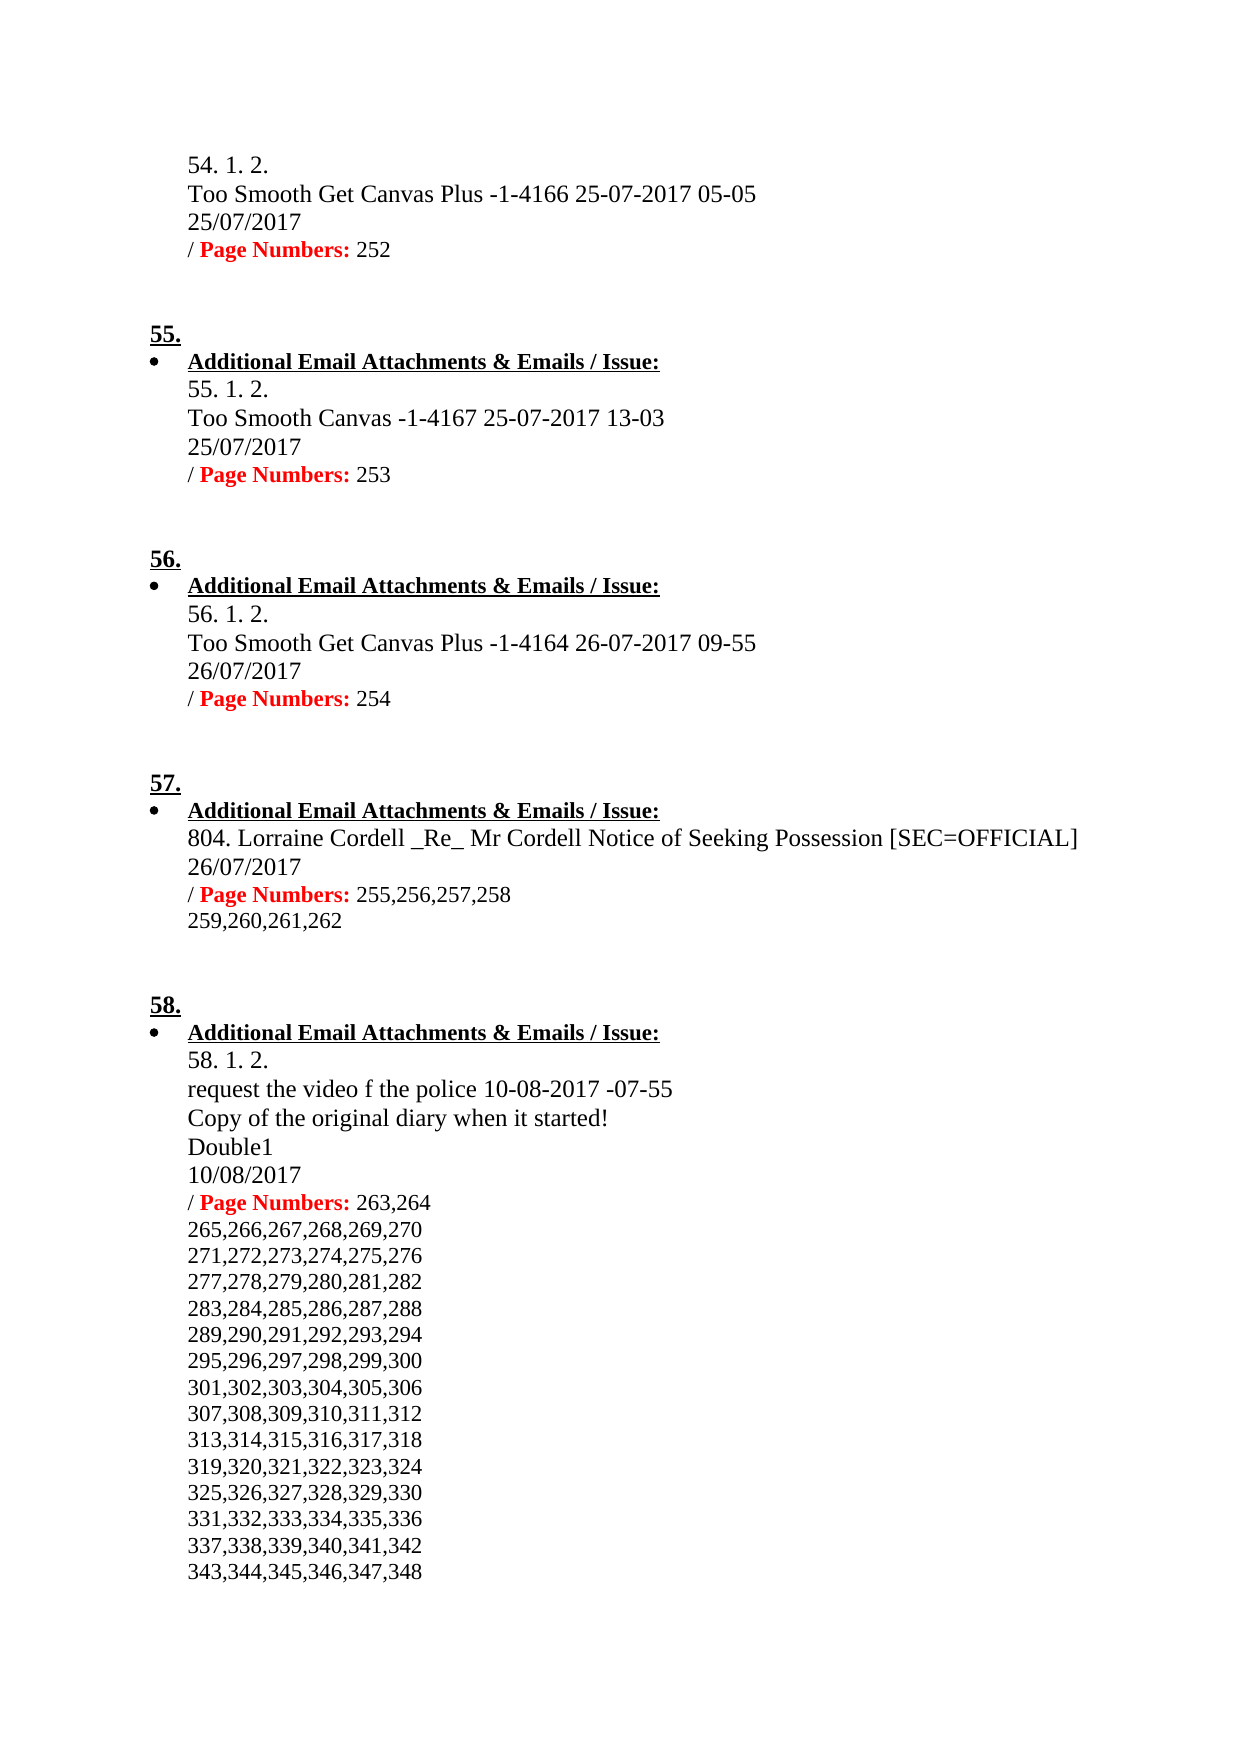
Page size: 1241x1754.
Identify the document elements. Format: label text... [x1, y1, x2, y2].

text 331,332,333,334,335,336 [187, 1506, 1090, 1532]
text 301,302,303,304,305,306 [187, 1374, 1090, 1400]
text 283,284,285,286,287,288 [187, 1295, 1090, 1321]
text 55. [150, 319, 1090, 348]
list Additional Email Attachments & Emails / Issue: [150, 1019, 1090, 1046]
list Additional Email Attachments & Emails / Issue: [150, 797, 1090, 823]
text 10/08/2017 [187, 1161, 1090, 1189]
text 804. Lorraine Cordell _Re_ Mr Cordell Notice of Seeking Possession [SEC=OFFICIAL] [187, 823, 1090, 852]
text 58. 1. 2. [187, 1046, 1090, 1074]
text 337,338,339,340,341,342 [187, 1532, 1090, 1558]
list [150, 348, 1090, 374]
text 265,266,267,268,269,270 [187, 1216, 1090, 1242]
text Too Smooth Canvas -1-4167 25-07-2017 13-03 [187, 403, 1090, 432]
text 56. 1. 2. [187, 599, 1090, 628]
text 25/07/2017 [187, 207, 1090, 236]
text 295,296,297,298,299,300 [187, 1347, 1090, 1374]
text Double1 [187, 1132, 1090, 1161]
text Too Smooth Get Canvas Plus -1-4164 26-07-2017 09-55 [187, 628, 1090, 656]
text / Page Numbers: 255,256,257,258 [187, 881, 1090, 907]
text 56. [150, 544, 1090, 573]
text 55. 1. 2. [187, 374, 1090, 403]
text 26/07/2017 [187, 656, 1090, 685]
text / Page Numbers: 263,264 [187, 1189, 1090, 1216]
text 343,344,345,346,347,348 [187, 1558, 1090, 1584]
text request the video f the police 10-08-2017 -07-55 [187, 1074, 1090, 1103]
text 259,260,261,262 [187, 907, 1090, 934]
text 271,272,273,274,275,276 [187, 1242, 1090, 1268]
text / Page Numbers: 252 [187, 236, 1090, 263]
list Additional Email Attachments & Emails / Issue: [150, 573, 1090, 599]
text 57. [150, 768, 1090, 797]
text 289,290,291,292,293,294 [187, 1321, 1090, 1347]
text 307,308,309,310,311,312 [187, 1400, 1090, 1426]
text 25/07/2017 [187, 432, 1090, 461]
text Too Smooth Get Canvas Plus -1-4166 25-07-2017 05-05 [187, 179, 1090, 207]
text 26/07/2017 [187, 852, 1090, 881]
text 54. 1. 2. [187, 150, 1090, 179]
text 58. [150, 990, 1090, 1019]
text / Page Numbers: 254 [187, 685, 1090, 712]
text 277,278,279,280,281,282 [187, 1268, 1090, 1295]
text 325,326,327,328,329,330 [187, 1479, 1090, 1506]
text 319,320,321,322,323,324 [187, 1453, 1090, 1479]
text Copy of the original diary when it started! [187, 1103, 1090, 1132]
text 313,314,315,316,317,318 [187, 1426, 1090, 1453]
text / Page Numbers: 253 [187, 461, 1090, 487]
